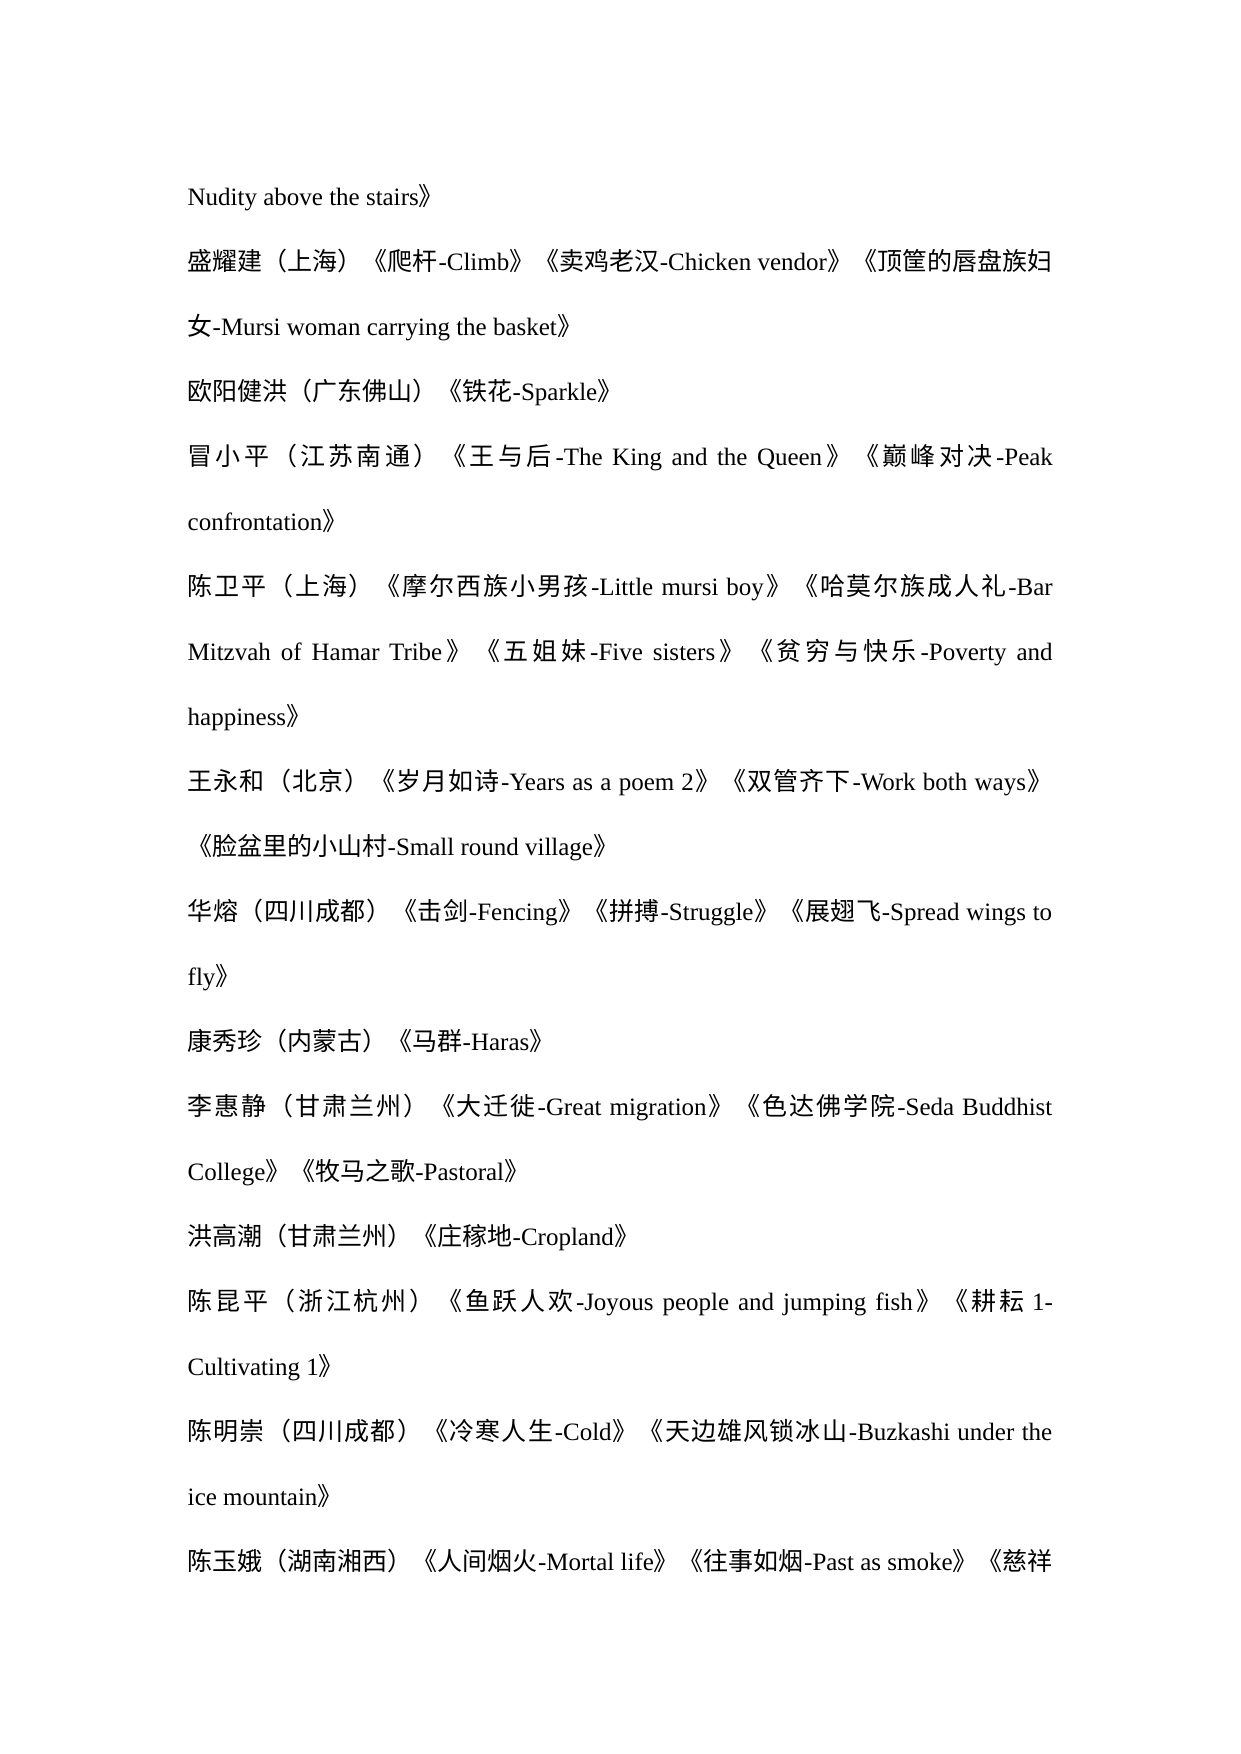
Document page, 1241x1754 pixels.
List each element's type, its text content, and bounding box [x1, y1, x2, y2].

text 陈昆平（浙江杭州）《鱼跃人欢-Joyous people and jumping fish》《耕耘1-Cultivating 1》 [187, 1267, 1053, 1397]
text 康秀珍（内蒙古）《马群-Haras》 [187, 1007, 1053, 1072]
text 华熔（四川成都）《击剑-Fencing》《拼搏-Struggle》《展翅飞-Spread wings to fly》 [187, 877, 1053, 1007]
text 陈卫平（上海）《摩尔西族小男孩-Little mursi boy》《哈莫尔族成人礼-Bar Mitzvah of Hamar Tribe》《五姐妹-Five sisters》《贫穷与快乐-Poverty and happiness》 [187, 552, 1053, 747]
text 王永和（北京）《岁月如诗-Years as a poem 2》《双管齐下-Work both ways》《脸盆里的小山村-Small round village》 [187, 747, 1053, 877]
text 洪高潮（甘肃兰州）《庄稼地-Cropland》 [187, 1202, 1053, 1267]
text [187, 1527, 1053, 1592]
text 李惠静（甘肃兰州）《大迁徙-Great migration》《色达佛学院-Seda Buddhist College》《牧马之歌-Pastoral》 [187, 1072, 1053, 1202]
text 欧阳健洪（广东佛山）《铁花-Sparkle》 [187, 357, 1053, 422]
text 盛耀建（上海）《爬杆-Climb》《卖鸡老汉-Chicken vendor》《顶筐的唇盘族妇女-Mursi woman carrying the basket》 [187, 227, 1053, 357]
text 陈明崇（四川成都）《冷寒人生-Cold》《天边雄风锁冰山-Buzkashi under the ice mountain》 [187, 1397, 1053, 1527]
text 冒小平（江苏南通）《王与后-The King and the Queen》《巅峰对决-Peak confrontation》 [187, 422, 1053, 552]
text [187, 162, 1053, 227]
